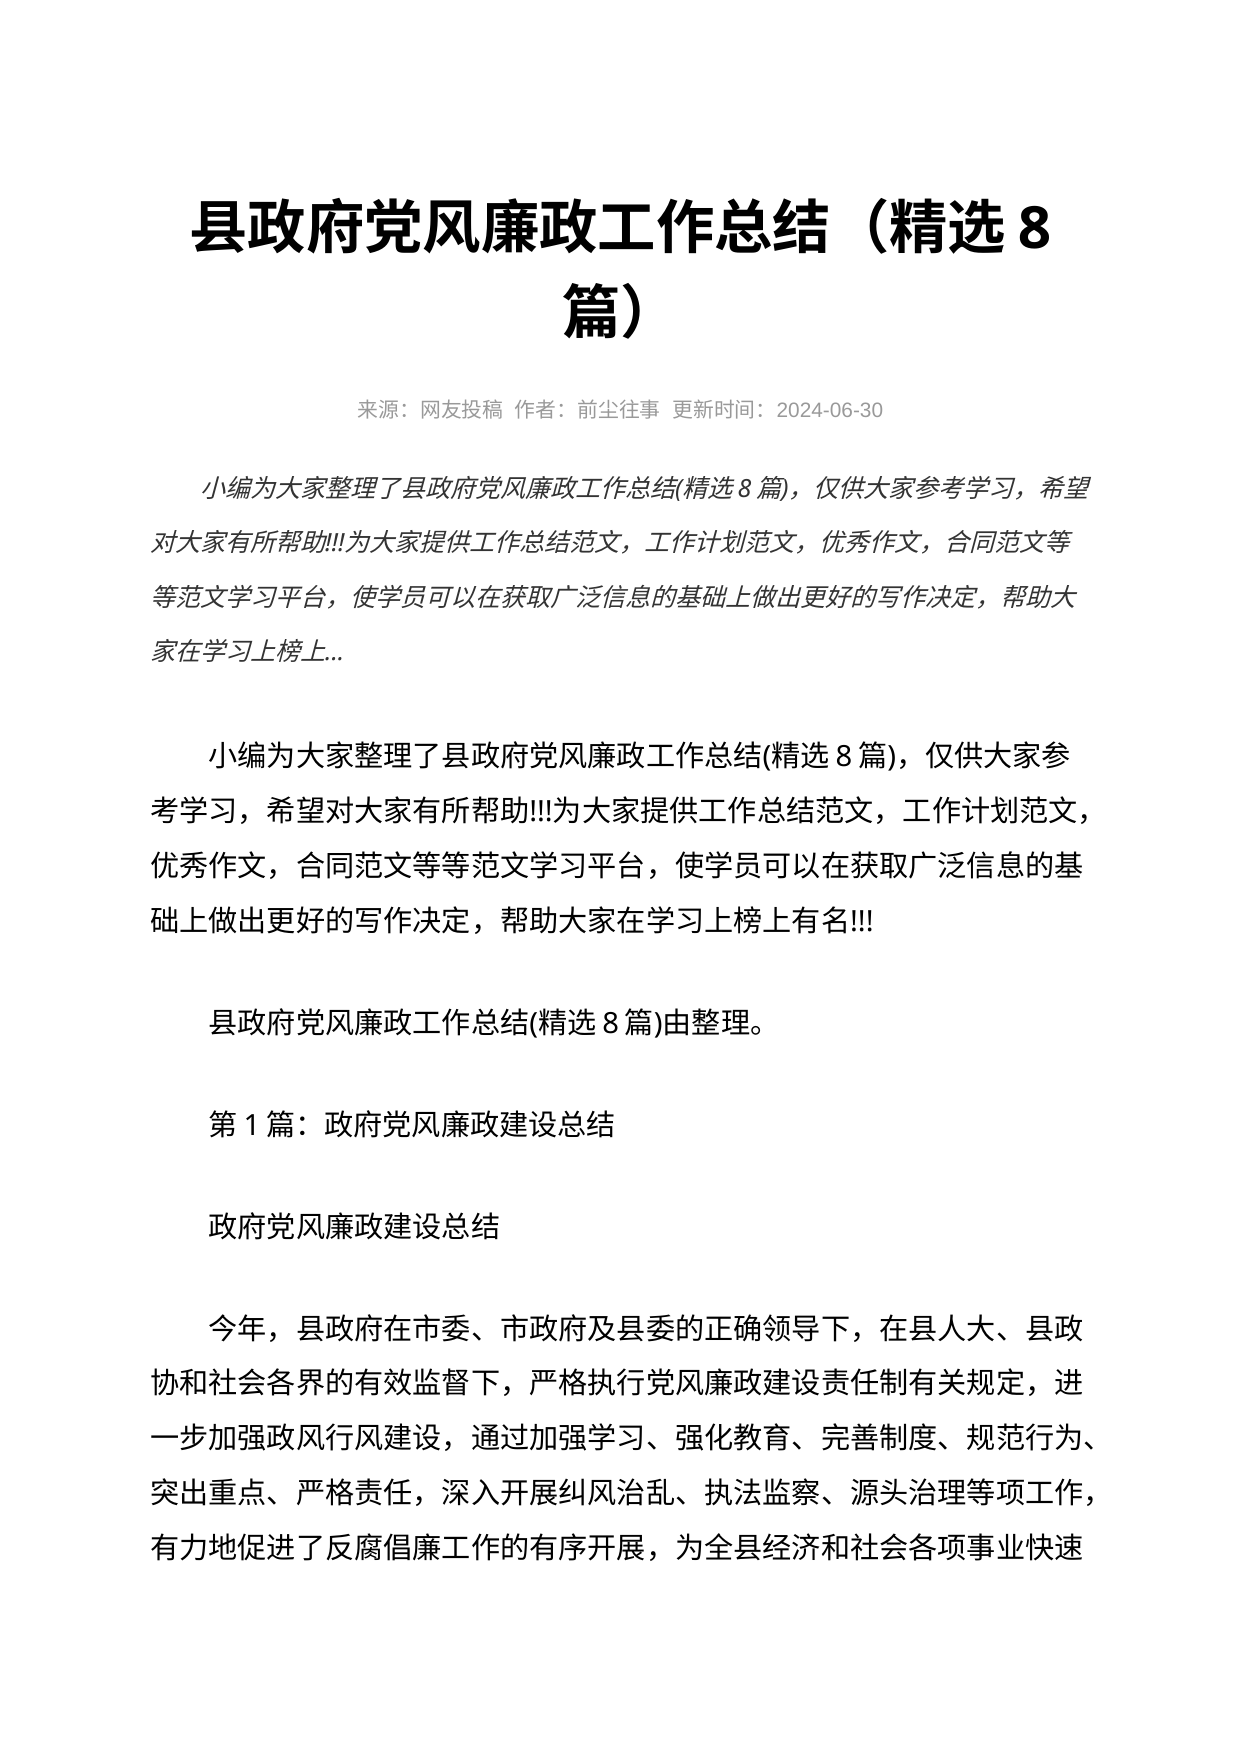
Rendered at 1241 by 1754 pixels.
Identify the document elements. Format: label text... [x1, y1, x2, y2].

text 来源：网友投稿 作者：前尘往事 更新时间：2024-06-30 [150, 397, 1090, 421]
subtitle 县政府党风廉政工作总结（精选8篇） [150, 181, 1090, 351]
text 县政府党风廉政工作总结(精选8篇)由整理。 [150, 999, 1090, 1042]
text 政府党风廉政建设总结 [150, 1203, 1090, 1246]
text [150, 1305, 1090, 1567]
text 小编为大家整理了县政府党风廉政工作总结(精选8篇)，仅供大家参考学习，希望对大家有所帮助!!!为大家提供工作总结范文，工作计划范文，优秀作文，合同范文等等范文学习平台，使学员可以在获取广泛信息的基础上做出更好的写作决定，帮助大家在学习上榜上... [150, 468, 1090, 668]
text 小编为大家整理了县政府党风廉政工作总结(精选8篇)，仅供大家参考学习，希望对大家有所帮助!!!为大家提供工作总结范文，工作计划范文，优秀作文，合同范文等等范文学习平台，使学员可以在获取广泛信息的基础上做出更好的写作决定，帮助大家在学习上榜上有名!!! [150, 733, 1090, 940]
text 第1篇：政府党风廉政建设总结 [150, 1101, 1090, 1144]
